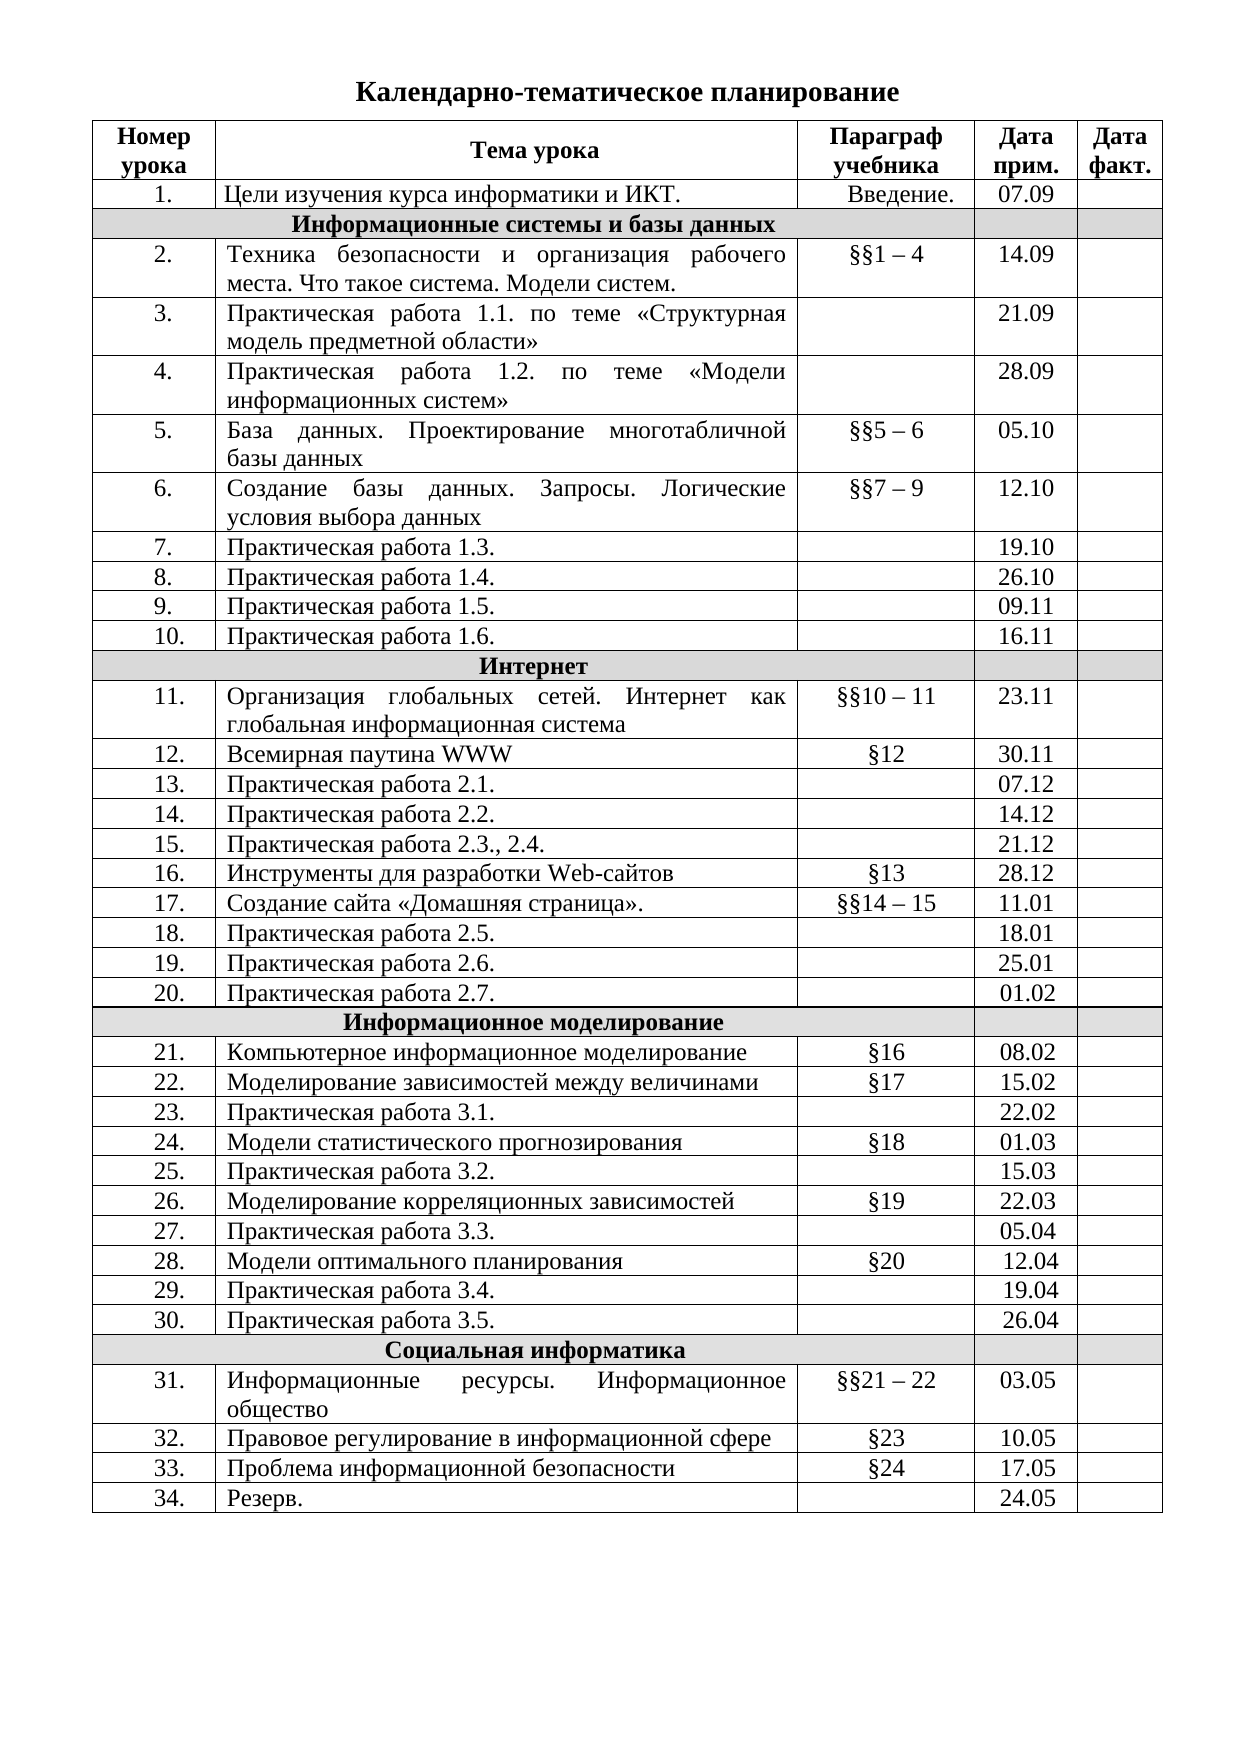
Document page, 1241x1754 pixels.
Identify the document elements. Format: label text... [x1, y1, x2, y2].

table_cell Практическая работа 1.5. [216, 591, 797, 620]
table_cell §23 [798, 1424, 974, 1452]
table_cell [1078, 1156, 1162, 1185]
table_cell Практическая работа 2.3., 2.4. [216, 829, 797, 857]
table_cell [93, 1186, 215, 1215]
table_cell [1078, 1067, 1162, 1096]
table_cell [1078, 769, 1162, 798]
table_cell [93, 1067, 215, 1096]
table_cell Создание базы данных. Запросы. Логические условия выбора данных [216, 473, 797, 531]
table_cell [93, 1305, 215, 1334]
table_cell §18 [798, 1127, 974, 1155]
table_cell Информационное моделирование [93, 1008, 974, 1036]
table_cell [798, 1483, 974, 1512]
table_cell [93, 621, 215, 650]
table_cell 17.05 [975, 1453, 1077, 1482]
table_cell [93, 1424, 215, 1452]
table_cell [93, 1365, 215, 1422]
table_cell 28.12 [975, 859, 1077, 887]
table_cell [798, 1156, 974, 1185]
table_cell Организация глобальных сетей. Интернет как глобальная информационная система [216, 681, 797, 738]
table_cell [1078, 1276, 1162, 1304]
table_cell [93, 1216, 215, 1245]
table_cell §20 [798, 1246, 974, 1274]
table_cell [975, 651, 1077, 680]
table_cell [93, 1483, 215, 1512]
table_cell §§21 – 22 [798, 1365, 974, 1422]
table_cell [1078, 1483, 1162, 1512]
table_header Дата прим. [975, 121, 1077, 178]
table_cell [93, 1037, 215, 1066]
table_cell [1078, 591, 1162, 620]
table_cell §13 [798, 859, 974, 887]
table_cell 18.01 [975, 918, 1077, 947]
table_cell 07.12 [975, 769, 1077, 798]
table_cell [93, 415, 215, 472]
table_cell [1078, 1037, 1162, 1066]
table_cell 19.10 [975, 532, 1077, 561]
table_cell 01.02 [975, 978, 1077, 1006]
table_cell 05.04 [975, 1216, 1077, 1245]
table_cell [798, 829, 974, 857]
table_cell [1078, 1097, 1162, 1126]
table_cell Практическая работа 2.2. [216, 799, 797, 828]
table_header Номер урока [93, 121, 215, 178]
table_cell §16 [798, 1037, 974, 1066]
table_cell [1078, 1335, 1162, 1364]
table_cell [798, 621, 974, 650]
table_cell [1078, 918, 1162, 947]
table_cell 07.09 [975, 180, 1077, 208]
table_cell [1078, 859, 1162, 887]
table_cell Правовое регулирование в информационной сфере [216, 1424, 797, 1452]
table_cell §19 [798, 1186, 974, 1215]
table_cell Всемирная паутина WWW [216, 739, 797, 768]
table_cell 21.09 [975, 298, 1077, 355]
table_cell Моделирование корреляционных зависимостей [216, 1186, 797, 1215]
table_cell [93, 948, 215, 977]
table_cell [1078, 298, 1162, 355]
table_cell [1078, 739, 1162, 768]
table_cell 10.05 [975, 1424, 1077, 1452]
table_cell [975, 1008, 1077, 1036]
table_cell 01.03 [975, 1127, 1077, 1155]
table_cell Резерв. [216, 1483, 797, 1512]
table_cell §17 [798, 1067, 974, 1096]
table_cell 05.10 [975, 415, 1077, 472]
table_cell 21.12 [975, 829, 1077, 857]
table_cell 15.02 [975, 1067, 1077, 1096]
table_cell Информационные системы и базы данных [93, 209, 974, 238]
table_cell [1078, 1365, 1162, 1422]
table_cell [798, 591, 974, 620]
table_cell [1078, 1305, 1162, 1334]
table_cell 22.02 [975, 1097, 1077, 1126]
table_cell [93, 591, 215, 620]
table_cell Инструменты для разработки Web-сайтов [216, 859, 797, 887]
table_cell [975, 1335, 1077, 1364]
table_cell [93, 799, 215, 828]
table_cell [93, 356, 215, 414]
table_cell Интернет [93, 651, 974, 680]
table_cell Модели статистического прогнозирования [216, 1127, 797, 1155]
table_cell Практическая работа 3.2. [216, 1156, 797, 1185]
table_cell 28.09 [975, 356, 1077, 414]
table_cell [93, 1453, 215, 1482]
table_cell Практическая работа 3.5. [216, 1305, 797, 1334]
table_cell [1078, 532, 1162, 561]
table_cell [93, 769, 215, 798]
table_cell [1078, 1186, 1162, 1215]
table_cell [1078, 888, 1162, 917]
table_cell [1078, 1008, 1162, 1036]
table_cell [93, 562, 215, 590]
table_cell Социальная информатика [93, 1335, 974, 1364]
table_cell [1078, 415, 1162, 472]
table_cell Практическая работа 1.3. [216, 532, 797, 561]
table_cell §24 [798, 1453, 974, 1482]
table_cell [93, 829, 215, 857]
table_cell [1078, 209, 1162, 238]
table_cell 14.12 [975, 799, 1077, 828]
table_cell Практическая работа 2.7. [216, 978, 797, 1006]
table_cell [798, 1097, 974, 1126]
table_cell §§1 – 4 [798, 239, 974, 297]
table_cell 16.11 [975, 621, 1077, 650]
table_cell Практическая работа 3.3. [216, 1216, 797, 1245]
table_cell [93, 1246, 215, 1274]
table_cell 11.01 [975, 888, 1077, 917]
table_cell [1078, 1216, 1162, 1245]
table_cell [975, 209, 1077, 238]
table_cell Практическая работа 2.6. [216, 948, 797, 977]
table_cell [93, 1276, 215, 1304]
table_cell Техника безопасности и организация рабочего места. Что такое система. Модели систем. [216, 239, 797, 297]
table_cell 19.04 [975, 1276, 1077, 1304]
table_cell 08.02 [975, 1037, 1077, 1066]
table_cell §§14 – 15 [798, 888, 974, 917]
table_cell [798, 948, 974, 977]
table_cell [798, 769, 974, 798]
table_cell §12 [798, 739, 974, 768]
table_cell [798, 298, 974, 355]
table_cell Информационные ресурсы. Информационное общество [216, 1365, 797, 1422]
table_cell [1078, 1424, 1162, 1452]
table_cell 22.03 [975, 1186, 1077, 1215]
table_cell [1078, 829, 1162, 857]
table_cell [1078, 1453, 1162, 1482]
table_cell 09.11 [975, 591, 1077, 620]
table_cell [1078, 799, 1162, 828]
table_cell [798, 356, 974, 414]
table_cell [798, 918, 974, 947]
table_cell 03.05 [975, 1365, 1077, 1422]
table_cell [93, 1097, 215, 1126]
table_cell Практическая работа 1.1. по теме «Структурная модель предметной области» [216, 298, 797, 355]
table_cell Модели оптимального планирования [216, 1246, 797, 1274]
table_cell 12.04 [975, 1246, 1077, 1274]
table_cell База данных. Проектирование многотабличной базы данных [216, 415, 797, 472]
table_cell [1078, 180, 1162, 208]
table_cell [1078, 356, 1162, 414]
table_cell [1078, 1127, 1162, 1155]
table_cell 23.11 [975, 681, 1077, 738]
table_cell Моделирование зависимостей между величинами [216, 1067, 797, 1096]
table_cell Практическая работа 3.4. [216, 1276, 797, 1304]
table_cell Практическая работа 1.4. [216, 562, 797, 590]
table_cell Практическая работа 3.1. [216, 1097, 797, 1126]
table_cell 24.05 [975, 1483, 1077, 1512]
table_cell [93, 298, 215, 355]
table_cell [93, 1156, 215, 1185]
table_cell 30.11 [975, 739, 1077, 768]
table_cell [798, 1216, 974, 1245]
table_cell 12.10 [975, 473, 1077, 531]
table_cell Введение. [798, 180, 974, 208]
table_cell [93, 978, 215, 1006]
table_cell [93, 239, 215, 297]
table_cell [93, 473, 215, 531]
table_cell [1078, 239, 1162, 297]
table_cell [1078, 562, 1162, 590]
table_cell Цели изучения курса информатики и ИКТ. [216, 180, 797, 208]
table_cell [93, 532, 215, 561]
table_cell Практическая работа 1.6. [216, 621, 797, 650]
table_cell [798, 562, 974, 590]
table_header Тема урока [216, 121, 797, 178]
table_cell [798, 799, 974, 828]
table_cell 26.10 [975, 562, 1077, 590]
table_header Параграф учебника [798, 121, 974, 178]
table_cell [798, 978, 974, 1006]
table_cell 14.09 [975, 239, 1077, 297]
table_cell §§5 – 6 [798, 415, 974, 472]
table_cell Создание сайта «Домашняя страница». [216, 888, 797, 917]
table_cell Проблема информационной безопасности [216, 1453, 797, 1482]
table_header Дата факт. [1078, 121, 1162, 178]
table_cell §§10 – 11 [798, 681, 974, 738]
table_cell §§7 – 9 [798, 473, 974, 531]
table_cell [798, 1305, 974, 1334]
table_cell [1078, 621, 1162, 650]
text Календарно-тематическое планирование [103, 74, 1152, 107]
table_cell 25.01 [975, 948, 1077, 977]
table_cell [798, 1276, 974, 1304]
table_cell [93, 1127, 215, 1155]
table_cell [1078, 948, 1162, 977]
table_cell Практическая работа 2.1. [216, 769, 797, 798]
table_cell [93, 859, 215, 887]
table_cell [798, 532, 974, 561]
table_cell [1078, 651, 1162, 680]
table_cell [1078, 978, 1162, 1006]
table_cell [1078, 1246, 1162, 1274]
table_cell Компьютерное информационное моделирование [216, 1037, 797, 1066]
table_cell [93, 739, 215, 768]
table_cell [93, 681, 215, 738]
table_cell [1078, 681, 1162, 738]
table_cell [93, 918, 215, 947]
table_cell [1078, 473, 1162, 531]
table_cell [93, 180, 215, 208]
table_cell 15.03 [975, 1156, 1077, 1185]
table_cell 26.04 [975, 1305, 1077, 1334]
table_cell Практическая работа 2.5. [216, 918, 797, 947]
table_cell Практическая работа 1.2. по теме «Модели информационных систем» [216, 356, 797, 414]
table_cell [93, 888, 215, 917]
